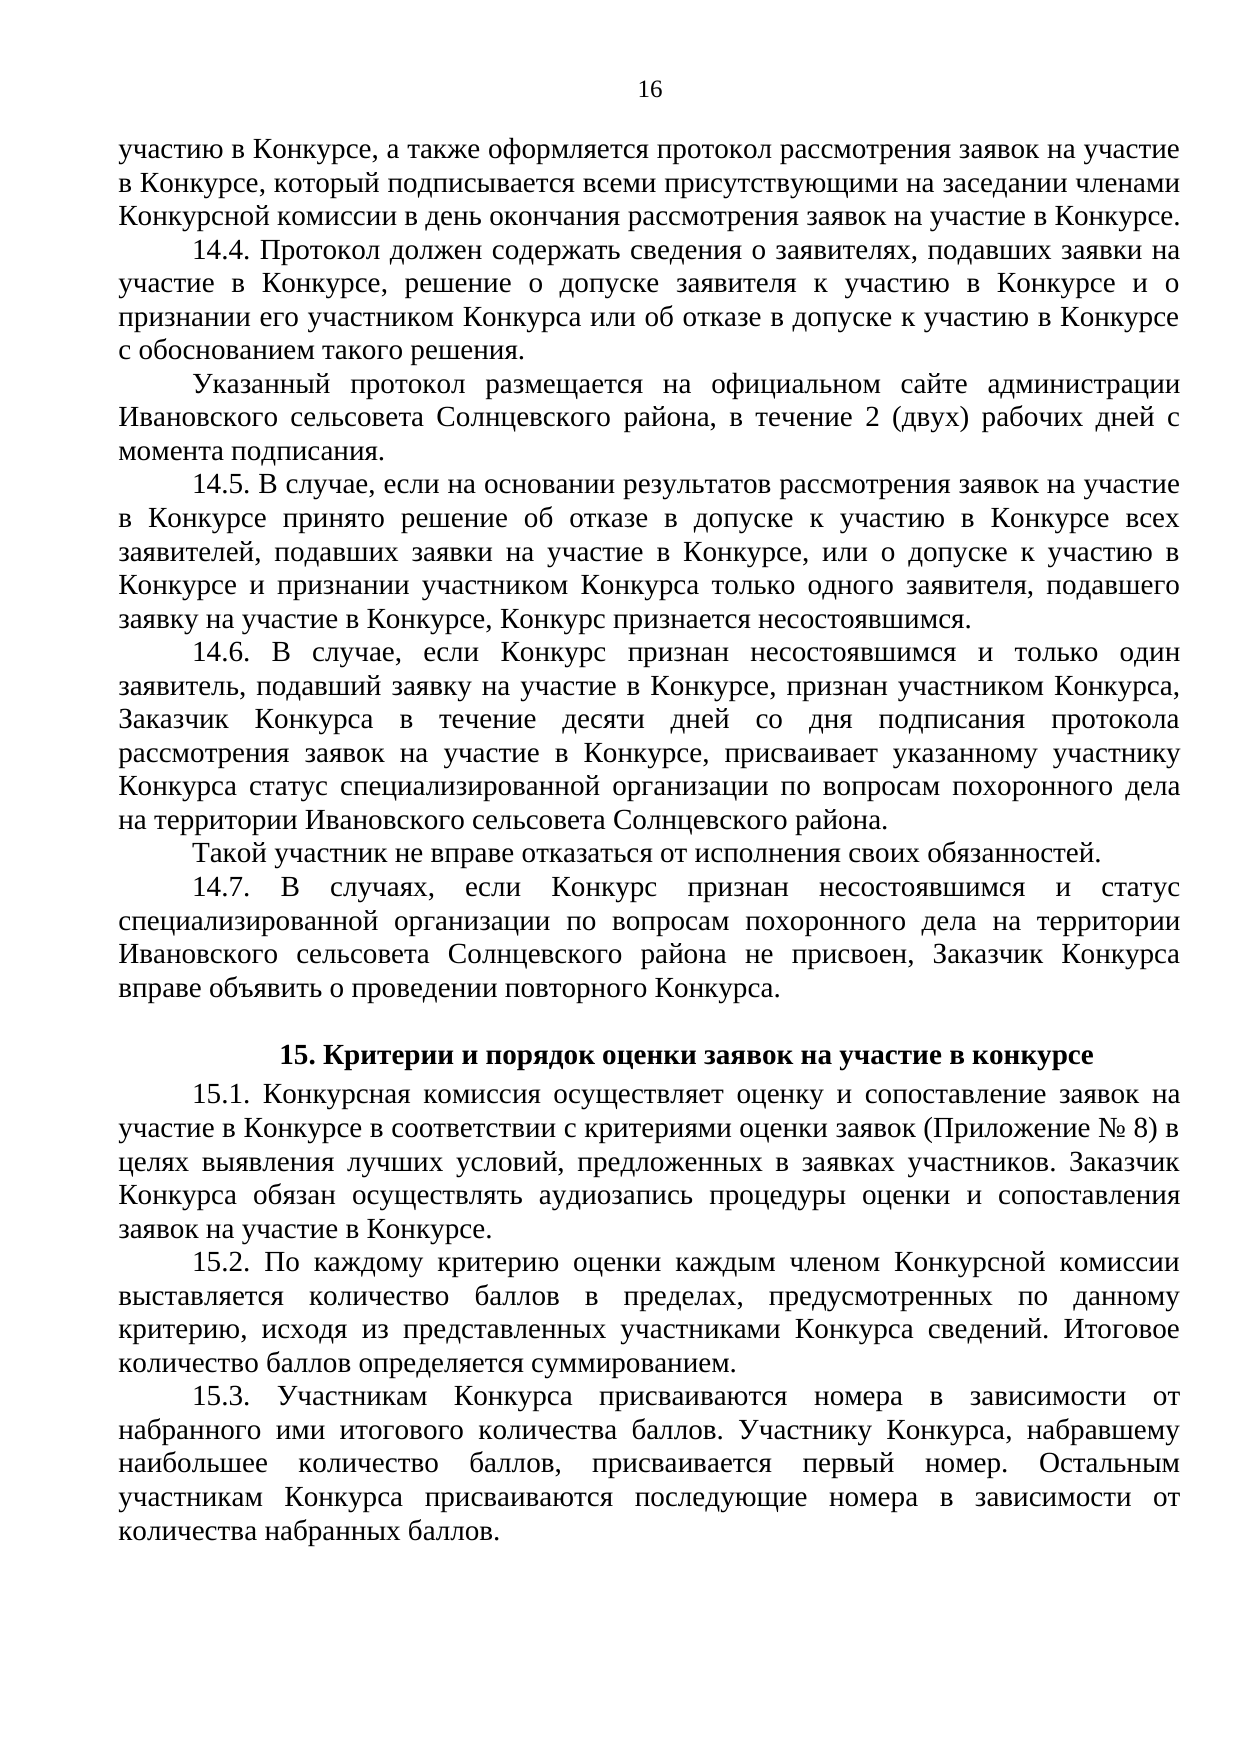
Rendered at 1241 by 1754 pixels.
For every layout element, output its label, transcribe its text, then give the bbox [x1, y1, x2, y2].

list Такой участник не вправе отказаться от исполнения своих обязанностей. [118, 836, 1181, 869]
list 14.5. В случае, если на основании результатов рассмотрения заявок на участие в Конкурсе принято решение об отказе в допуске к участию в Конкурсе всех заявителей, подавших заявки на участие в Конкурсе, или о допуске к участию в Конкурсе и признании участником Конкурса только одного заявителя, подавшего заявку на участие в Конкурсе, Конкурс признается несостоявшимся. [118, 467, 1181, 634]
list Указанный протокол размещается на официальном сайте администрации Ивановского сельсовета Солнцевского района, в течение 2 (двух) рабочих дней с момента подписания. [118, 366, 1181, 467]
text 15.3. Участникам Конкурса присваиваются номера в зависимости от набранного ими итогового количества баллов. Участнику Конкурса, набравшему наибольшее количество баллов, присваивается первый номер. Остальным участникам Конкурса присваиваются последующие номера в зависимости от количества набранных баллов. [118, 1378, 1181, 1546]
list 14.6. В случае, если Конкурс признан несостоявшимся и только один заявитель, подавший заявку на участие в Конкурсе, признан участником Конкурса, Заказчик Конкурса в течение десяти дней со дня подписания протокола рассмотрения заявок на участие в Конкурсе, присваивает указанному участнику Конкурса статус специализированной организации по вопросам похоронного дела на территории Ивановского сельсовета Солнцевского района. [118, 634, 1181, 836]
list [118, 131, 1181, 232]
list 14.4. Протокол должен содержать сведения о заявителях, подавших заявки на участие в Конкурсе, решение о допуске заявителя к участию в Конкурсе и о признании его участником Конкурса или об отказе в допуске к участию в Конкурсе с обоснованием такого решения. [118, 232, 1181, 366]
list 15. Критерии и порядок оценки заявок на участие в конкурсе [118, 1037, 1181, 1070]
text 15.1. Конкурсная комиссия осуществляет оценку и сопоставление заявок на участие в Конкурсе в соответствии с критериями оценки заявок (Приложение № 8) в целях выявления лучших условий, предложенных в заявках участников. Заказчик Конкурса обязан осуществлять аудиозапись процедуры оценки и сопоставления заявок на участие в Конкурсе. [118, 1077, 1181, 1244]
list 14.7. В случаях, если Конкурс признан несостоявшимся и статус специализированной организации по вопросам похоронного дела на территории Ивановского сельсовета Солнцевского района не присвоен, Заказчик Конкурса вправе объявить о проведении повторного Конкурса. [118, 869, 1181, 1003]
text 15.2. По каждому критерию оценки каждым членом Конкурсной комиссии выставляется количество баллов в пределах, предусмотренных по данному критерию, исходя из представленных участниками Конкурса сведений. Итоговое количество баллов определяется суммированием. [118, 1244, 1181, 1378]
